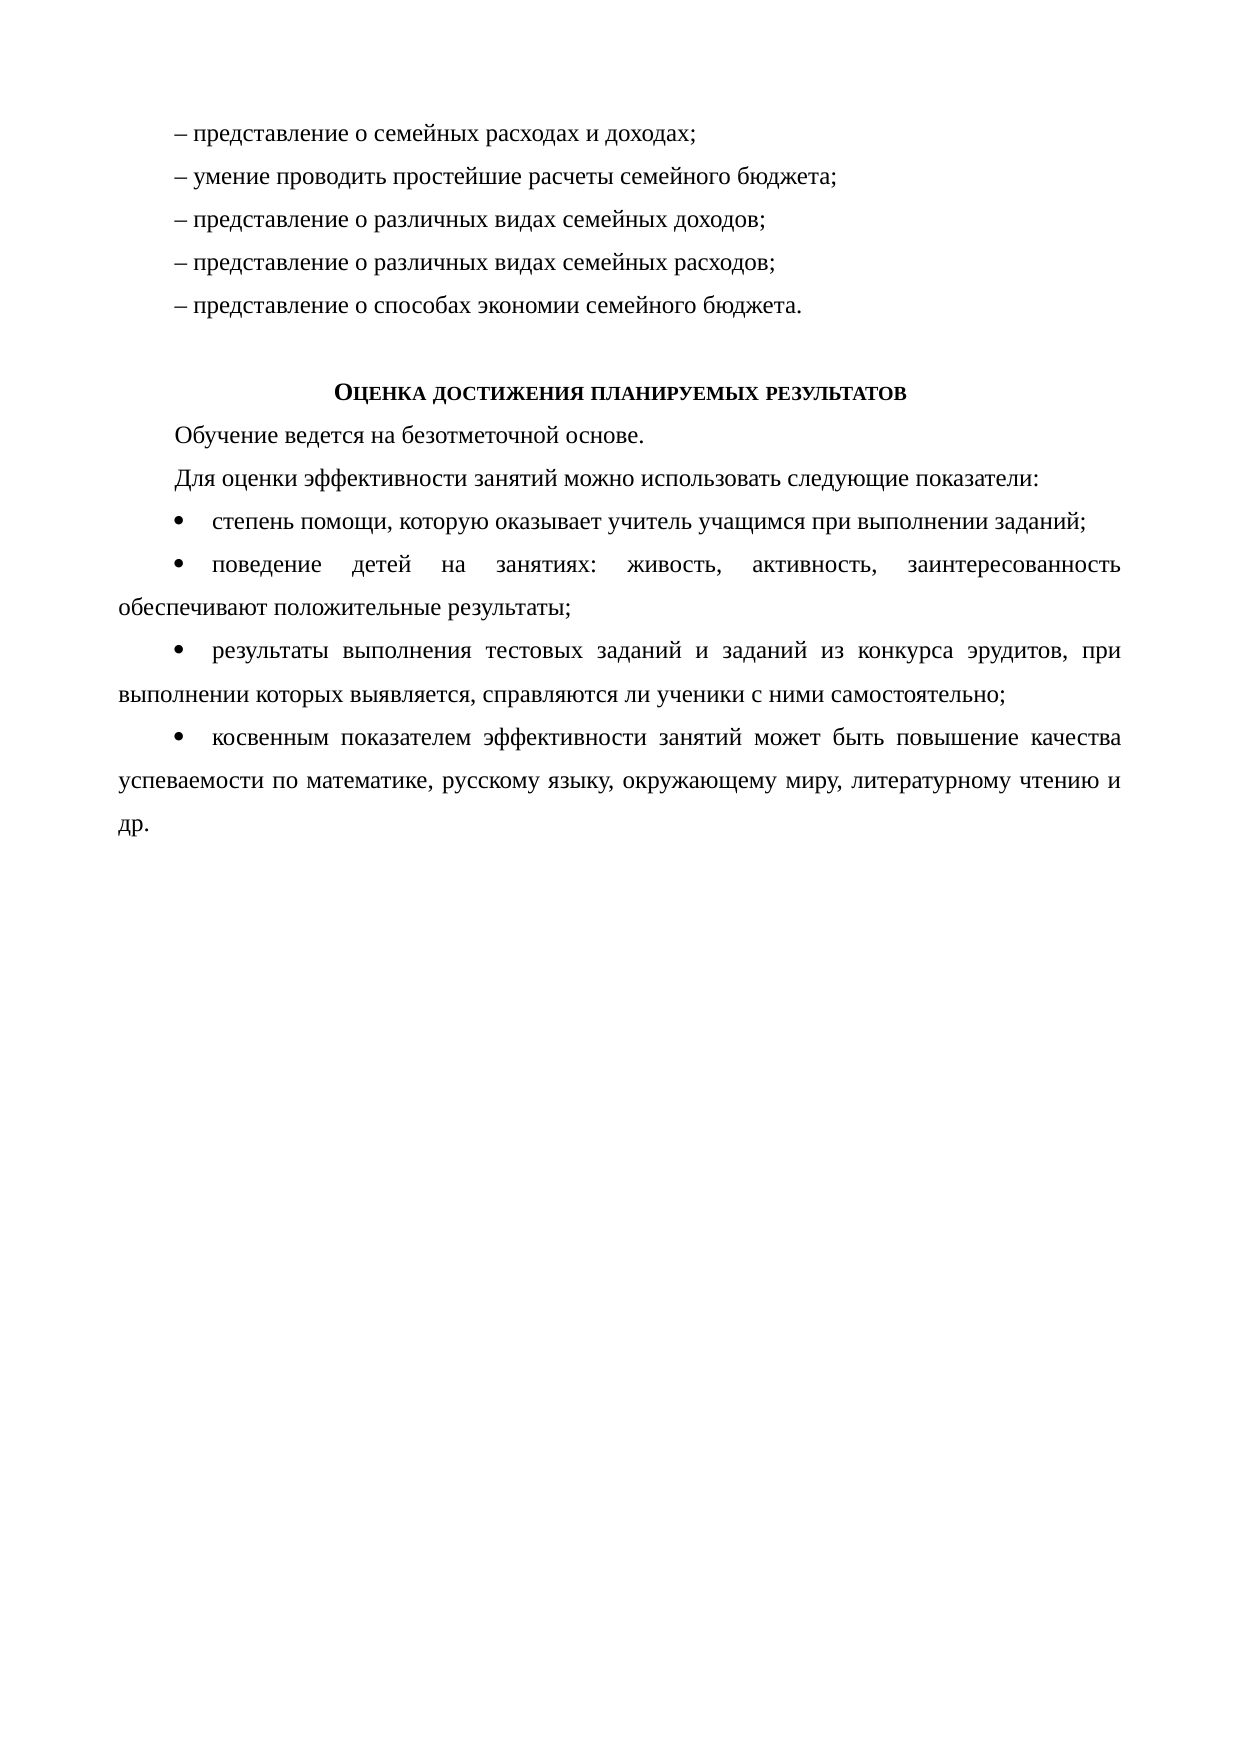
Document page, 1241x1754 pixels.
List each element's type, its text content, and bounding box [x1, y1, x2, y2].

list косвенным показателем эффективности занятий может быть повышение качества успеваемости по математике, русскому языку, окружающему миру, литературному чтению и др. [118, 722, 1122, 837]
text Обучение ведется на безотметочной основе. [118, 420, 1122, 449]
list результаты выполнения тестовых заданий и заданий из конкурса эрудитов, при выполнении которых выявляется, справляются ли ученики с ними самостоятельно; [118, 636, 1122, 707]
text Для оценки эффективности занятий можно использовать следующие показатели: [118, 463, 1122, 492]
list степень помощи, которую оказывает учитель учащимся при выполнении заданий; [118, 506, 1122, 535]
text – представление о различных видах семейных доходов; [118, 204, 1122, 233]
list поведение детей на занятиях: живость, активность, заинтересованность обеспечивают положительные результаты; [118, 549, 1122, 621]
text – представление о способах экономии семейного бюджета. [118, 291, 1122, 319]
text – представление о различных видах семейных расходов; [118, 247, 1122, 276]
text – представление о семейных расходах и доходах; [118, 118, 1122, 147]
text – умение проводить простейшие расчеты семейного бюджета; [118, 161, 1122, 190]
text Оценка достижения планируемых результатов [118, 377, 1122, 406]
